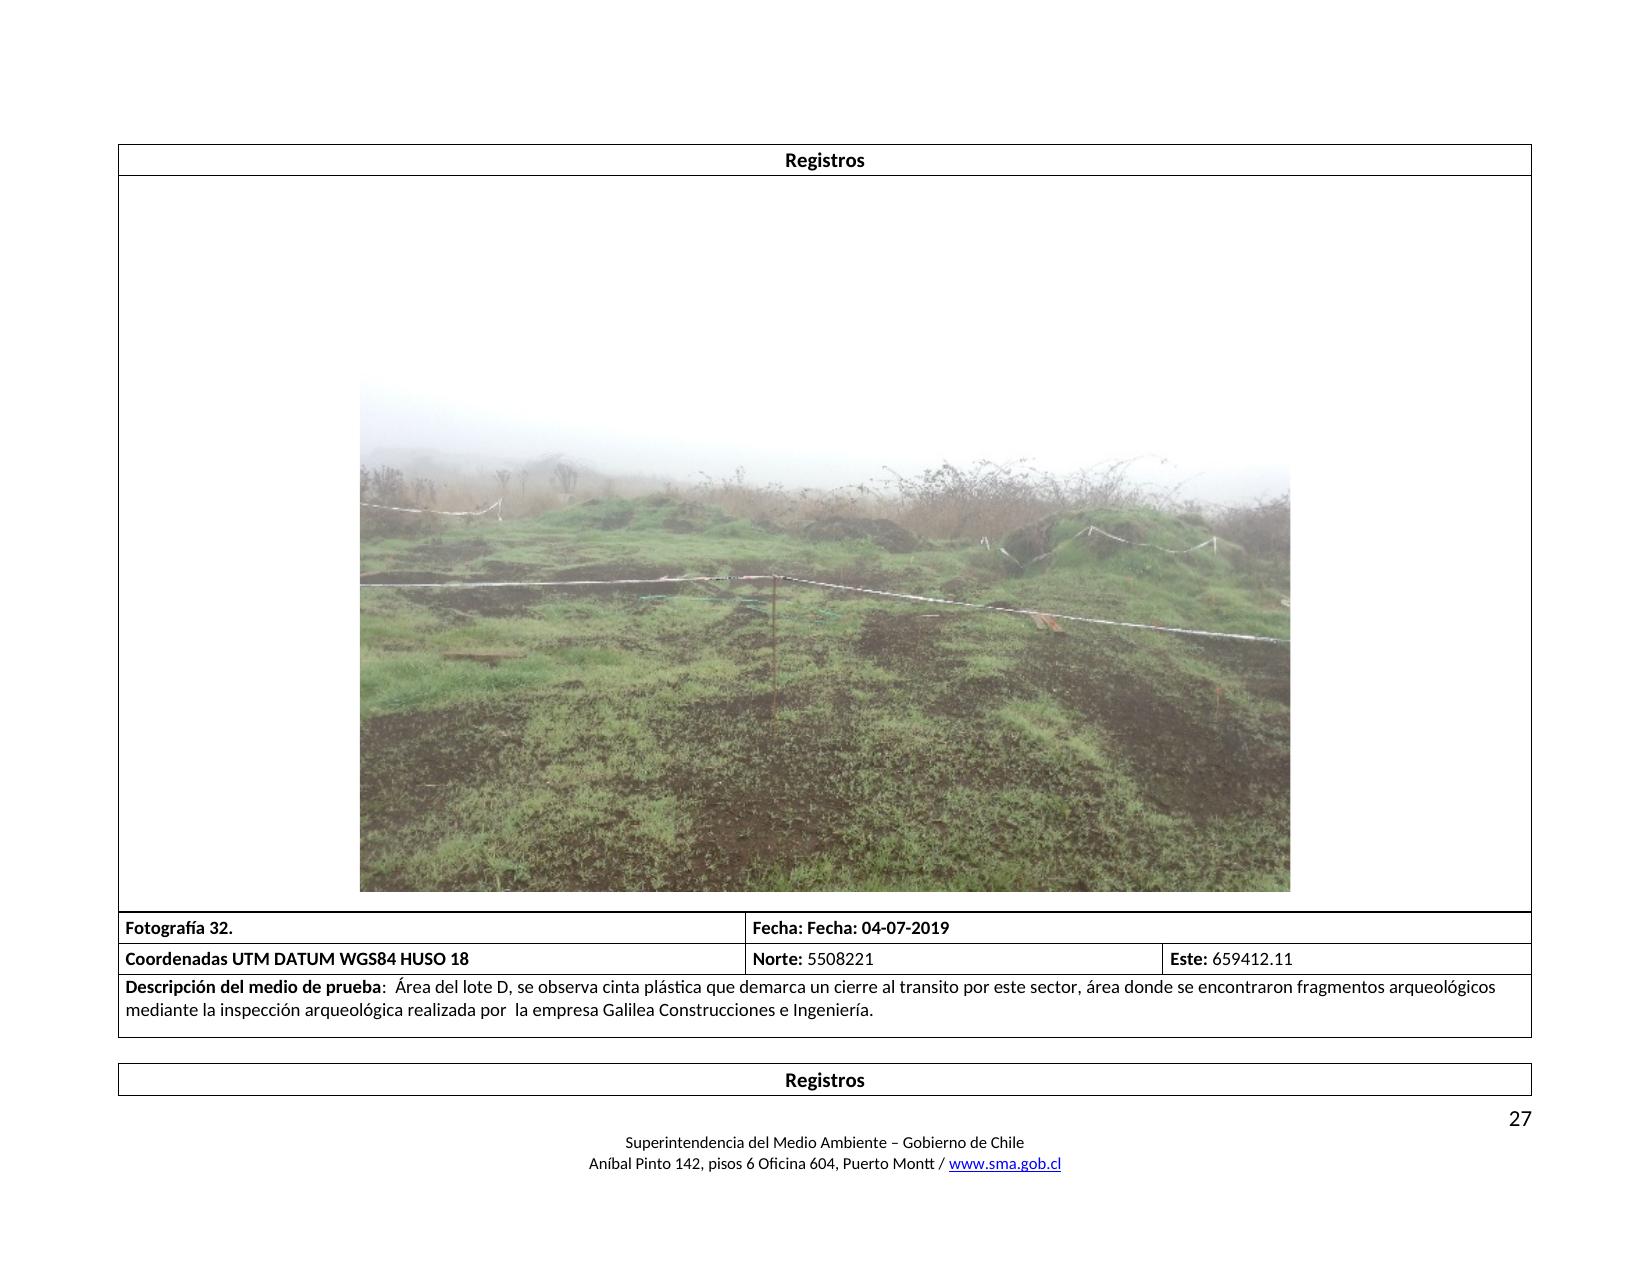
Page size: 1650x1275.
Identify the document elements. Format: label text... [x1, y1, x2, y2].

table_header Registros [119, 1064, 1531, 1094]
table_cell [119, 176, 1531, 911]
table_cell Descripción del medio de prueba: Área del lote D, se observa cinta plástica que demarca un cierre al transito por este sector, área donde se encontraron fragmentos arqueológicos mediante la inspección arqueológica realizada por la empresa Galilea Construcciones e Ingeniería. [119, 975, 1531, 1037]
table_cell Fotografía 32. [119, 913, 745, 943]
table_header Registros [119, 145, 1531, 175]
table_cell Norte: 5508221 [746, 944, 1162, 974]
table_cell Fecha: Fecha: 04-07-2019 [746, 913, 1531, 943]
table_cell Este: 659412.11 [1163, 944, 1531, 974]
picture [359, 195, 1291, 892]
table_cell Coordenadas UTM DATUM WGS84 HUSO 18 [119, 944, 745, 974]
